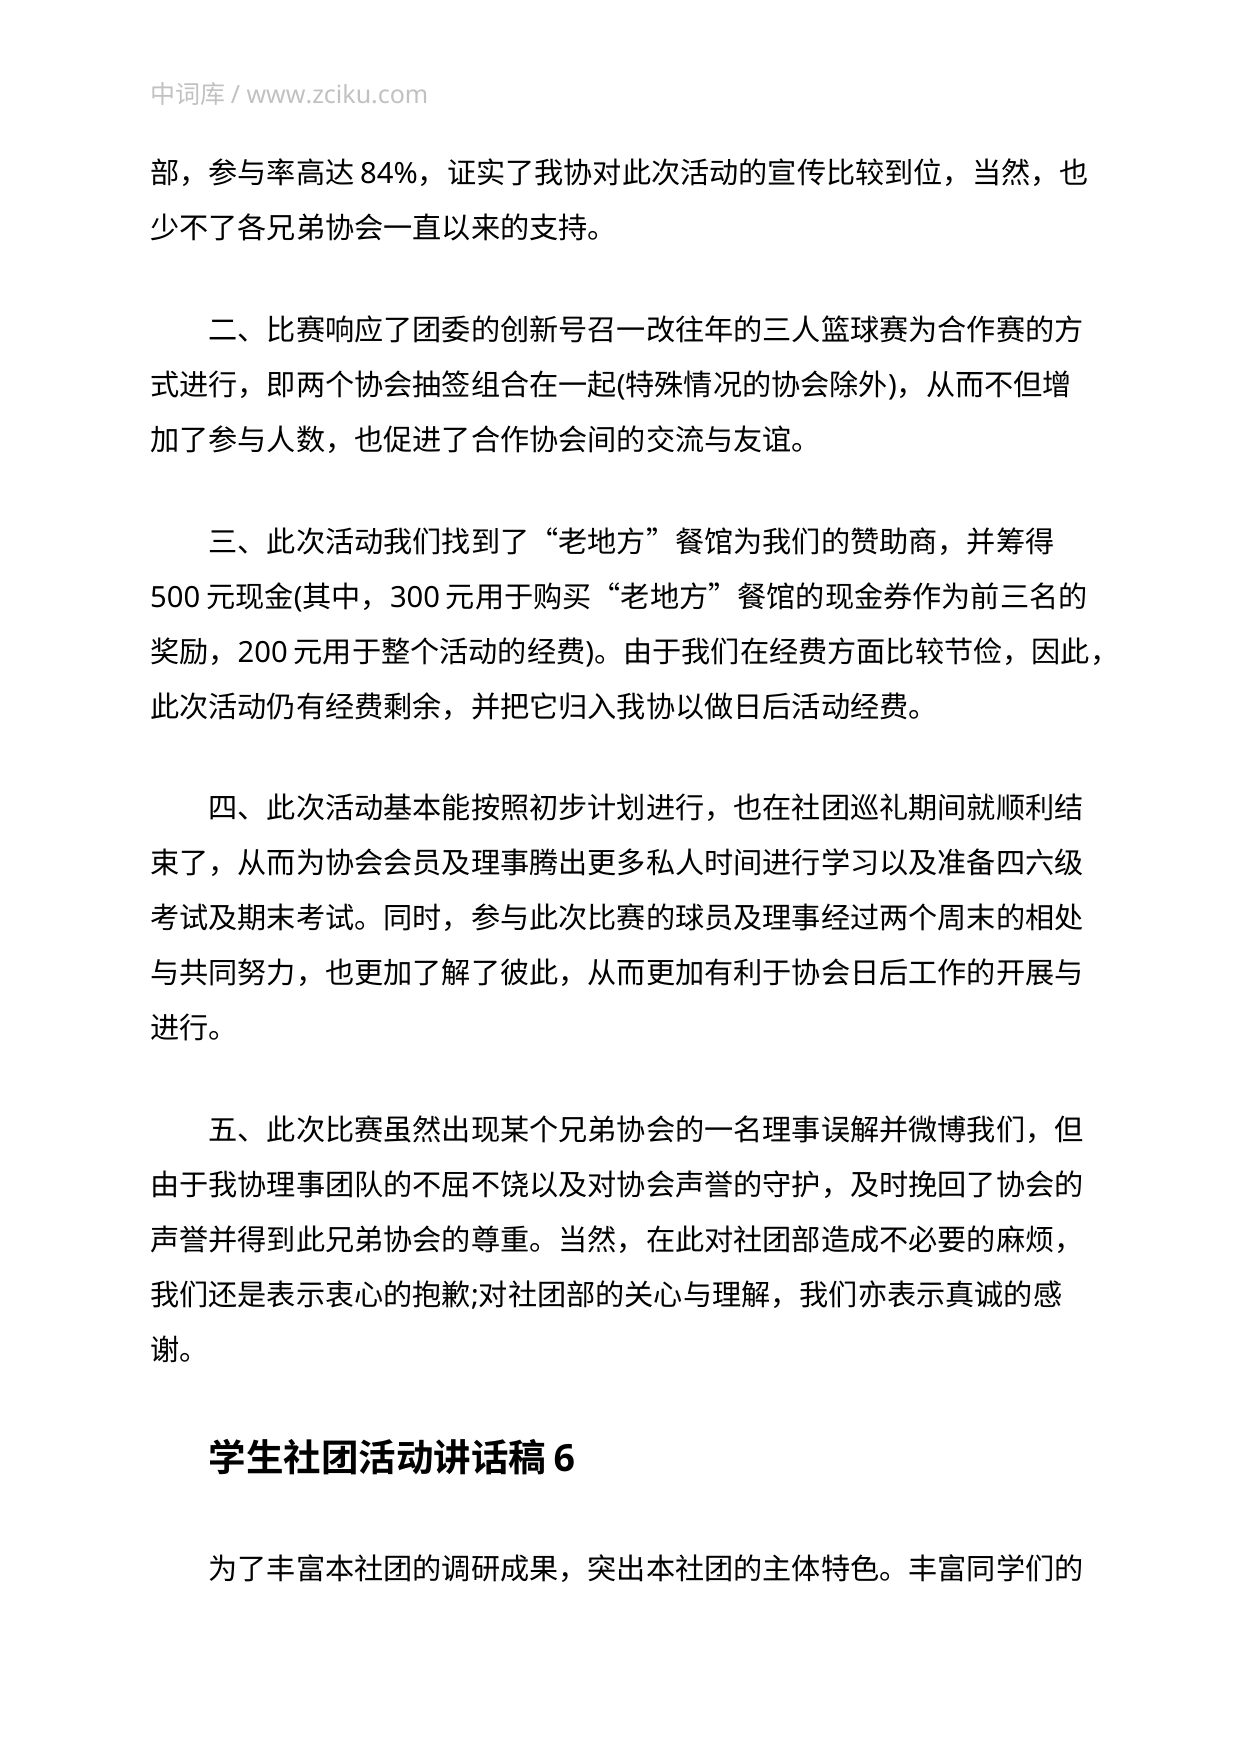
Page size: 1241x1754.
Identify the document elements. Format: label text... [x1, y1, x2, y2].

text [150, 150, 1090, 247]
text 三、此次活动我们找到了“老地方”餐馆为我们的赞助商，并筹得500元现金(其中，300元用于购买“老地方”餐馆的现金券作为前三名的奖励，200元用于整个活动的经费)。由于我们在经费方面比较节俭，因此，此次活动仍有经费剩余，并把它归入我协以做日后活动经费。 [150, 518, 1090, 726]
text 五、此次比赛虽然出现某个兄弟协会的一名理事误解并微博我们，但由于我协理事团队的不屈不饶以及对协会声誉的守护，及时挽回了协会的声誉并得到此兄弟协会的尊重。当然，在此对社团部造成不必要的麻烦，我们还是表示衷心的抱歉;对社团部的关心与理解，我们亦表示真诚的感谢。 [150, 1106, 1090, 1368]
text 二、比赛响应了团委的创新号召一改往年的三人篮球赛为合作赛的方式进行，即两个协会抽签组合在一起(特殊情况的协会除外)，从而不但增加了参与人数，也促进了合作协会间的交流与友谊。 [150, 307, 1090, 459]
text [150, 1546, 1090, 1588]
text 学生社团活动讲话稿6 [150, 1428, 1090, 1482]
text 四、此次活动基本能按照初步计划进行，也在社团巡礼期间就顺利结束了，从而为协会会员及理事腾出更多私人时间进行学习以及准备四六级考试及期末考试。同时，参与此次比赛的球员及理事经过两个周末的相处与共同努力，也更加了解了彼此，从而更加有利于协会日后工作的开展与进行。 [150, 785, 1090, 1047]
